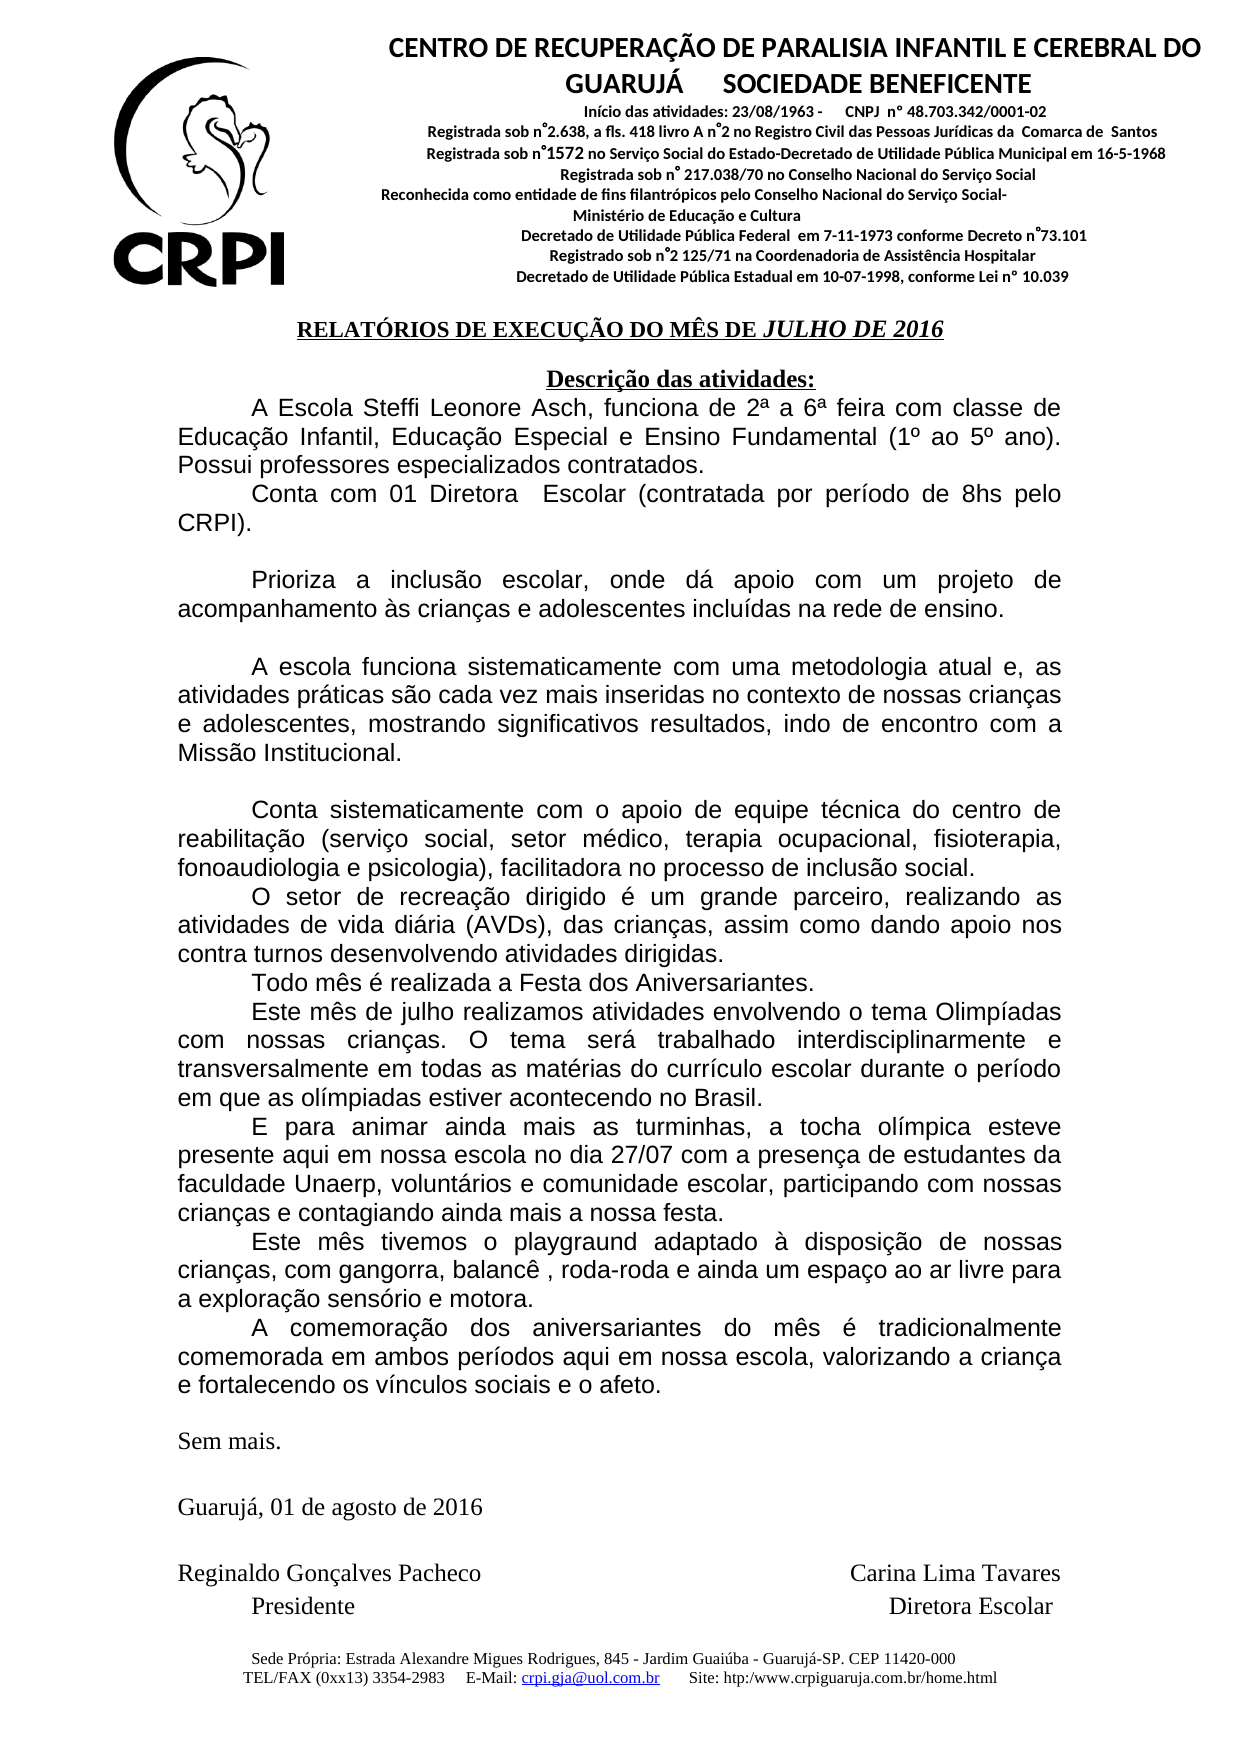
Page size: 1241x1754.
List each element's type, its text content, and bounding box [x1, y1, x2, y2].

text Prioriza a inclusão escolar, onde dá apoio com um projeto de acompanhamento às crianças e adolescentes incluídas na rede de ensino. [177, 565, 1063, 623]
table_header [39, 30, 1240, 314]
text A Escola Steffi Leonore Asch, funciona de 2ª a 6ª feira com classe de Educação Infantil, Educação Especial e Ensino Fundamental (1º ao 5º ano). Possui professores especializados contratados. [177, 393, 1063, 479]
text Este mês tivemos o playgraund adaptado à disposição de nossas crianças, com gangorra, balancê , roda-roda e ainda um espaço ao ar livre para a exploração sensório e motora. [177, 1226, 1063, 1313]
text Guarujá, 01 de agosto de 2016 [177, 1492, 1063, 1521]
text E para animar ainda mais as turminhas, a tocha olímpica esteve presente aqui em nossa escola no dia 27/07 com a presença de estudantes da faculdade Unaerp, voluntários e comunidade escolar, participando com nossas crianças e contagiando ainda mais a nossa festa. [177, 1111, 1063, 1226]
text Sem mais. [177, 1426, 1063, 1455]
text A escola funciona sistematicamente com uma metodologia atual e, as atividades práticas são cada vez mais inseridas no contexto de nossas crianças e adolescentes, mostrando significativos resultados, indo de encontro com a Missão Institucional. [177, 651, 1063, 766]
text O setor de recreação dirigido é um grande parceiro, realizando as atividades de vida diária (AVDs), das crianças, assim como dando apoio nos contra turnos desenvolvendo atividades dirigidas. [177, 881, 1063, 968]
text Sede Própria: Estrada Alexandre Migues Rodrigues, 845 - Jardim Guaiúba - Guarujá-SP. CEP 11420-000 [177, 1648, 1063, 1668]
text A comemoração dos aniversariantes do mês é tradicionalmente comemorada em ambos períodos aqui em nossa escola, valorizando a criança e fortalecendo os vínculos sociais e o afeto. [177, 1313, 1063, 1399]
text Este mês de julho realizamos atividades envolvendo o tema Olimpíadas com nossas crianças. O tema será trabalhado interdisciplinarmente e transversalmente em todas as matérias do currículo escolar durante o período em que as olímpiadas estiver acontecendo no Brasil. [177, 996, 1063, 1111]
text Presidente Diretora Escolar [251, 1591, 1063, 1620]
text Todo mês é realizada a Festa dos Aniversariantes. [177, 968, 1063, 996]
text RELATÓRIOS DE EXECUÇÃO DO MÊS DE JULHO DE 2016 [177, 314, 1063, 343]
text Reginaldo Gonçalves Pacheco Carina Lima Tavares [177, 1558, 1063, 1587]
text Conta com 01 Diretora Escolar (contratada por período de 8hs pelo CRPI). [177, 479, 1063, 536]
text TEL/FAX (0xx13) 3354-2983 E-Mail: crpi.gja@uol.com.br Site: htp:/www.crpiguaruja.com.br/home.html [177, 1668, 1063, 1687]
text Conta sistematicamente com o apoio de equipe técnica do centro de reabilitação (serviço social, setor médico, terapia ocupacional, fisioterapia, fonoaudiologia e psicologia), facilitadora no processo de inclusão social. [177, 795, 1063, 881]
text Descrição das atividades: [472, 364, 1063, 393]
